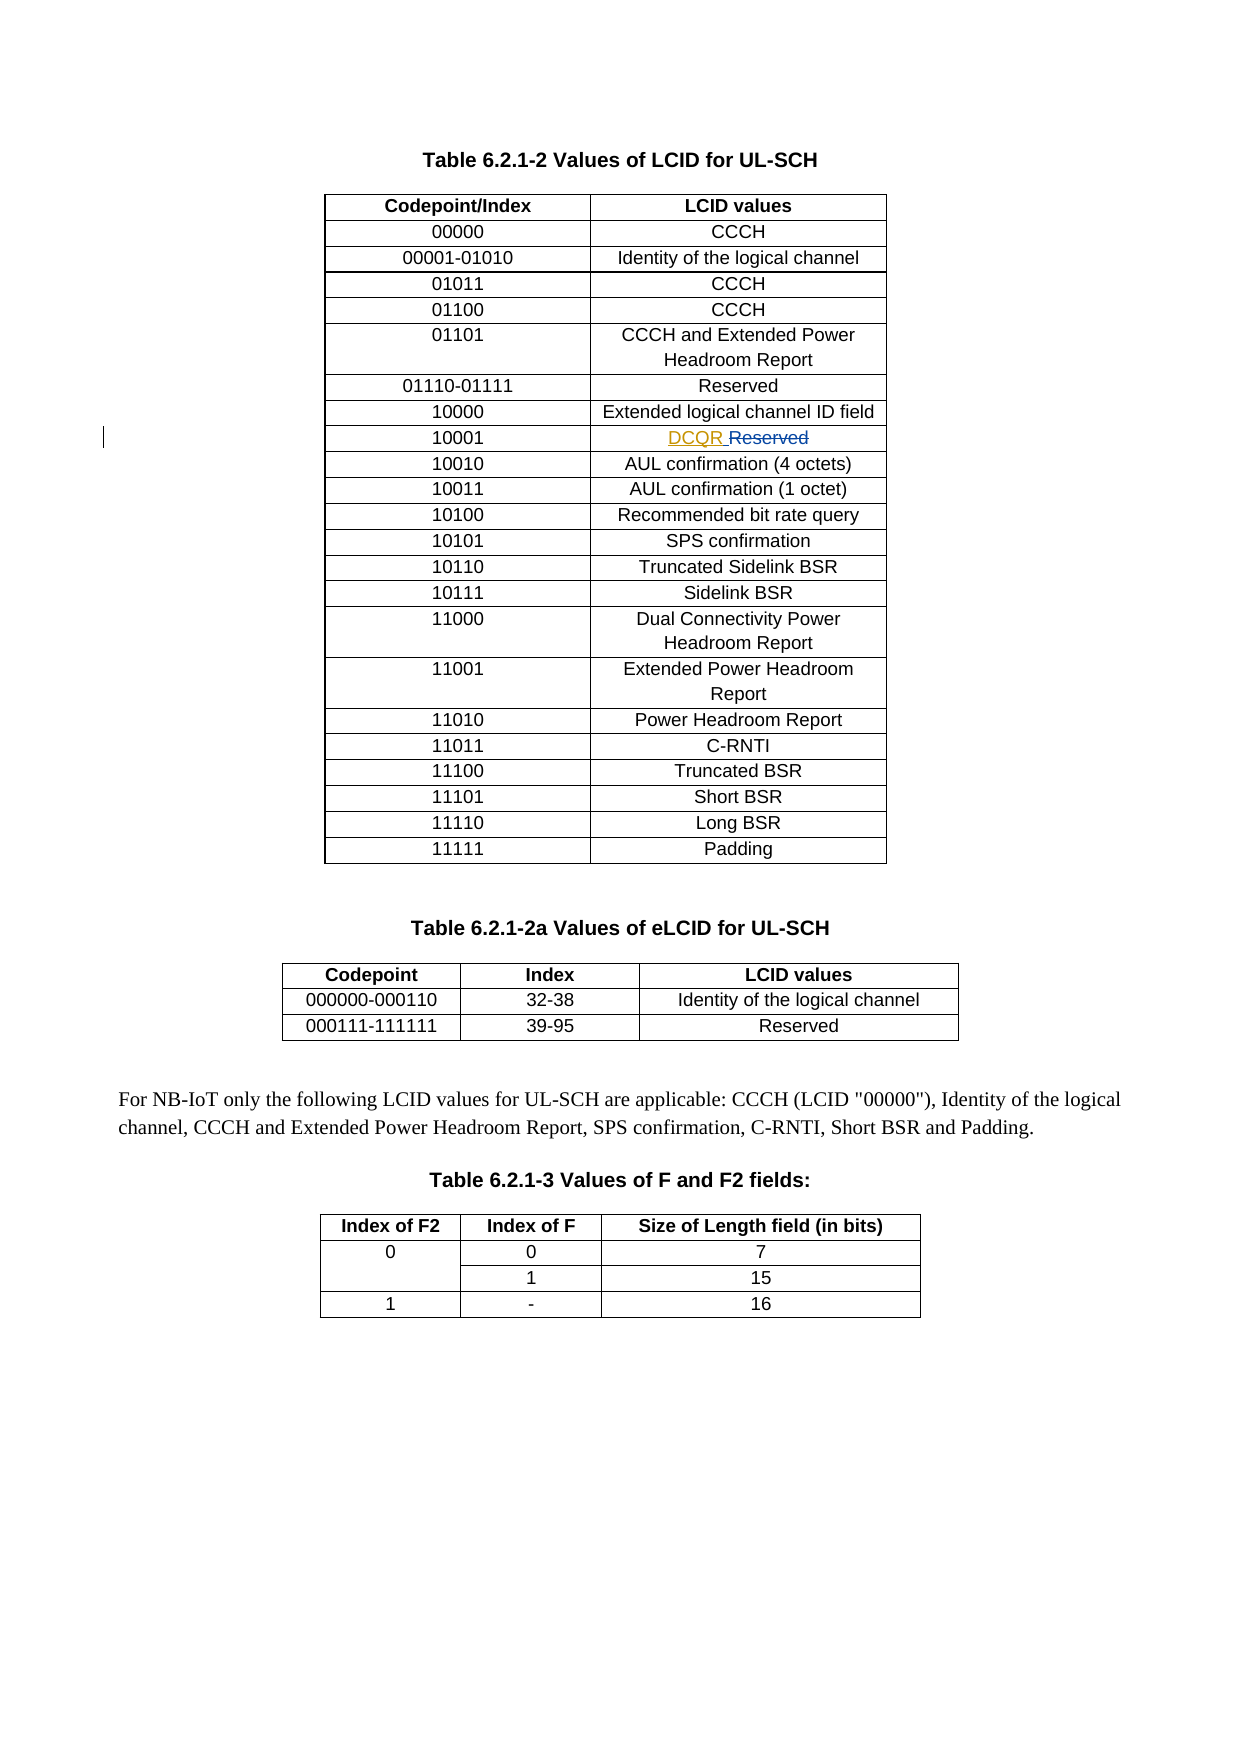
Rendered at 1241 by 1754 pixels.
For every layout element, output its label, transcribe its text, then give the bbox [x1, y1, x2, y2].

table_cell 10100 [326, 504, 590, 529]
table_cell 10000 [326, 401, 590, 425]
table_cell Identity of the logical channel [640, 989, 958, 1014]
table_header Index [461, 964, 639, 988]
table_cell 01101 [326, 324, 590, 374]
table_cell 16 [602, 1292, 920, 1317]
table_cell 15 [602, 1266, 920, 1291]
text Table 6.2.1-3 Values of F and F2 fields: [118, 1167, 1122, 1191]
table_cell 39-95 [461, 1015, 639, 1040]
table_cell Reserved [640, 1015, 958, 1040]
table_cell AUL confirmation (4 octets) [591, 452, 886, 477]
table_cell Long BSR [591, 812, 886, 837]
table_cell 0 [321, 1241, 460, 1291]
table_cell 11110 [326, 812, 590, 837]
table_cell Recommended bit rate query [591, 504, 886, 529]
table_cell CCCH and Extended Power Headroom Report [591, 324, 886, 374]
table_cell 11111 [326, 838, 590, 862]
table_cell AUL confirmation (1 octet) [591, 478, 886, 503]
table_cell 7 [602, 1241, 920, 1265]
table_header Index of F2 [321, 1215, 460, 1239]
table_cell Extended logical channel ID field [591, 401, 886, 425]
table_cell SPS confirmation [591, 530, 886, 554]
table_header Index of F [461, 1215, 601, 1239]
text Table 6.2.1-2 Values of LCID for UL-SCH [118, 148, 1122, 172]
table_cell 000000-000110 [283, 989, 460, 1014]
table_cell 1 [321, 1292, 460, 1317]
table_cell 10011 [326, 478, 590, 503]
table_cell Truncated BSR [591, 760, 886, 785]
table_cell Padding [591, 838, 886, 862]
table_cell 11100 [326, 760, 590, 785]
table_cell Power Headroom Report [591, 709, 886, 733]
table_cell Short BSR [591, 786, 886, 811]
table_cell Dual Connectivity Power Headroom Report [591, 607, 886, 657]
table_cell Sidelink BSR [591, 581, 886, 606]
table_cell 11000 [326, 607, 590, 657]
table_header Size of Length field (in bits) [602, 1215, 920, 1239]
table_cell Identity of the logical channel [591, 247, 886, 271]
table_cell 00000 [326, 221, 590, 246]
table_cell Reserved [591, 375, 886, 399]
table_cell CCCH [591, 298, 886, 323]
table_cell 1 [461, 1266, 601, 1291]
table_cell 000111-111111 [283, 1015, 460, 1040]
table_cell 0 [461, 1241, 601, 1265]
table_cell 10110 [326, 556, 590, 580]
table_header Codepoint [283, 964, 460, 988]
text Table 6.2.1-2a Values of eLCID for UL-SCH [118, 916, 1122, 940]
table_cell 01110-01111 [326, 375, 590, 399]
table_cell [591, 426, 886, 451]
table_header LCID values [640, 964, 958, 988]
table_cell 01011 [326, 273, 590, 297]
table_cell 32-38 [461, 989, 639, 1014]
table_cell Truncated Sidelink BSR [591, 556, 886, 580]
table_cell Extended Power Headroom Report [591, 658, 886, 707]
table_cell CCCH [591, 273, 886, 297]
table_cell 00001-01010 [326, 247, 590, 271]
table_cell 11001 [326, 658, 590, 707]
table_cell 10010 [326, 452, 590, 477]
table_cell 10111 [326, 581, 590, 606]
table_cell 11011 [326, 734, 590, 759]
table_cell 01100 [326, 298, 590, 323]
table_cell 11101 [326, 786, 590, 811]
table_cell 10101 [326, 530, 590, 554]
table_cell - [461, 1292, 601, 1317]
table_cell 10001 [326, 426, 590, 451]
table_cell 11010 [326, 709, 590, 733]
text For NB-IoT only the following LCID values for UL-SCH are applicable: CCCH (LCID "00000"), Identity of the logical channel, CCCH and Extended Power Headroom Report, SPS confirmation, C-RNTI, Short BSR and Padding. [118, 1087, 1122, 1139]
table_cell C-RNTI [591, 734, 886, 759]
table_header LCID values [591, 195, 886, 220]
table_header Codepoint/Index [326, 195, 590, 220]
table_cell CCCH [591, 221, 886, 246]
